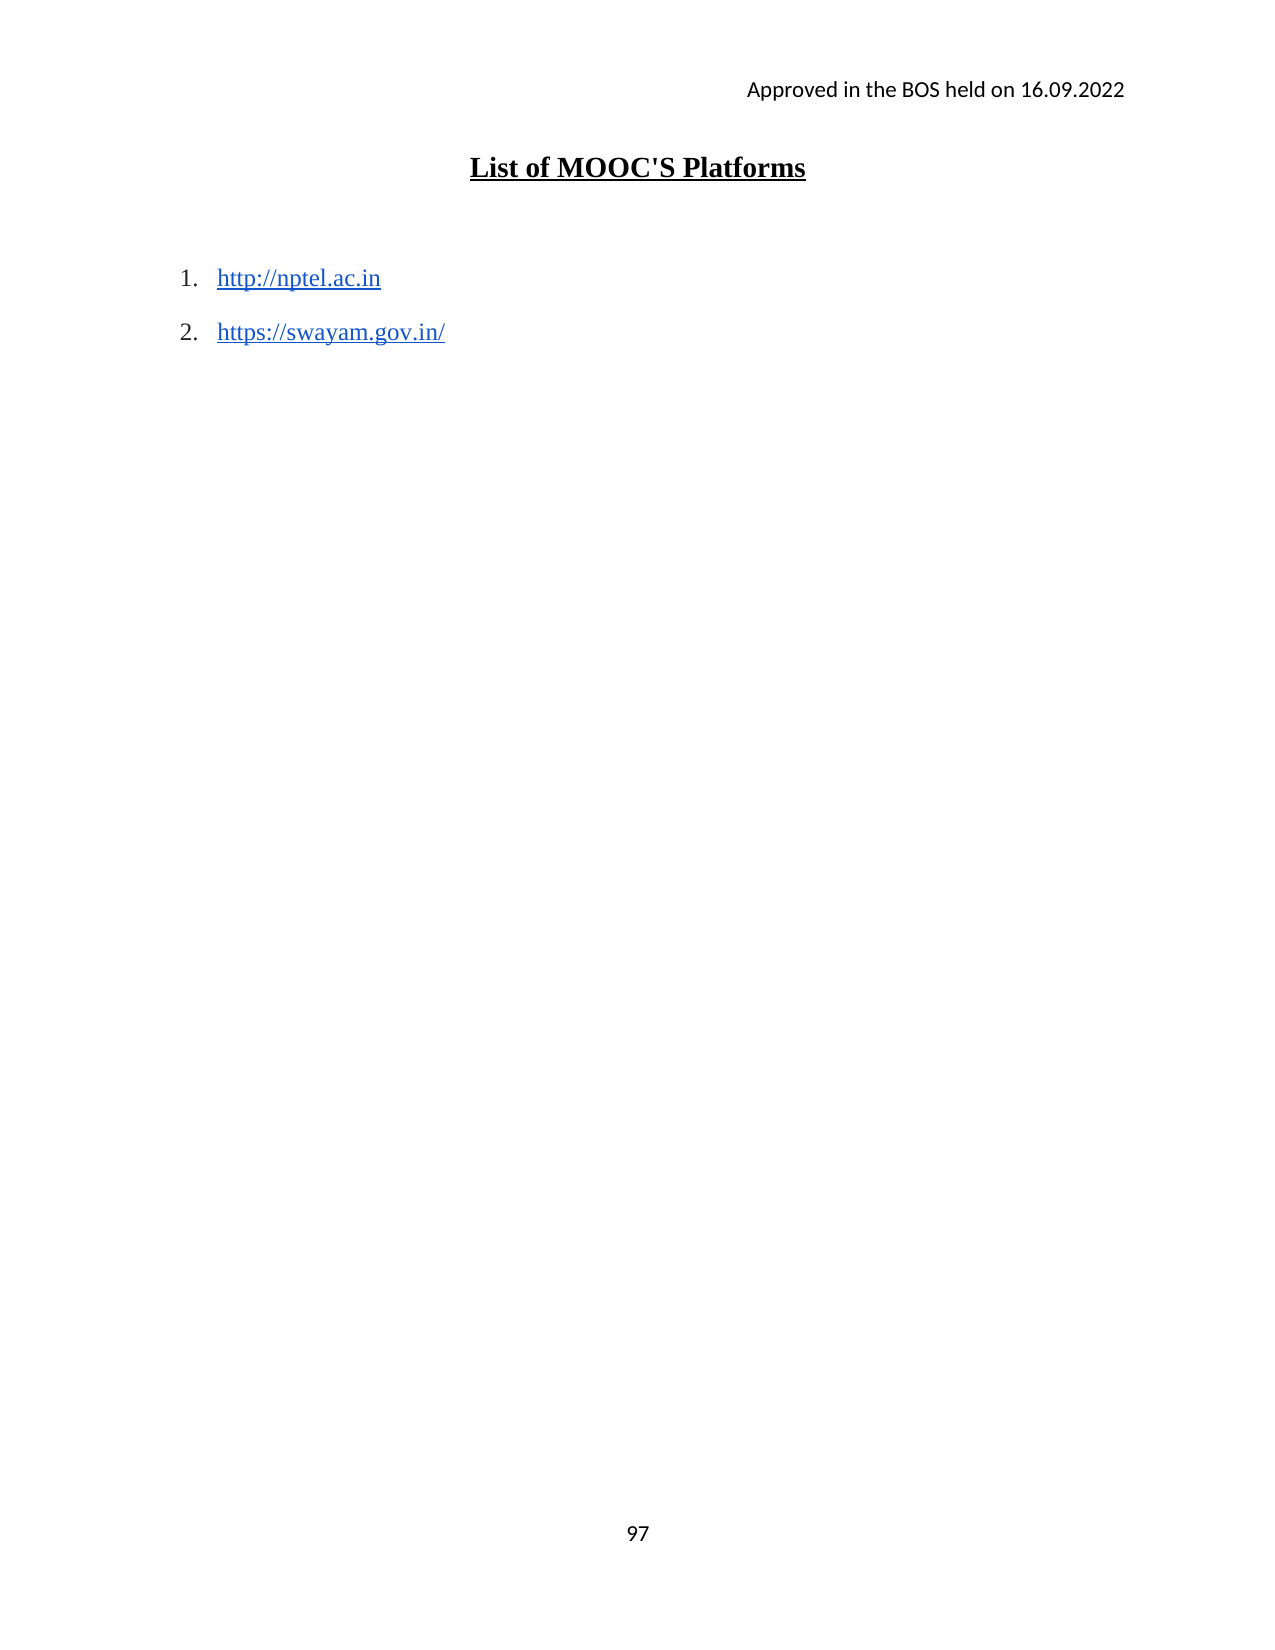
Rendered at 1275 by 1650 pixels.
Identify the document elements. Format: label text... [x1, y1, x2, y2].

text List of MOOC'S Platforms [150, 150, 1125, 183]
list http://nptel.ac.in [179, 263, 1125, 292]
list https://swayam.gov.in/ [179, 317, 1125, 346]
